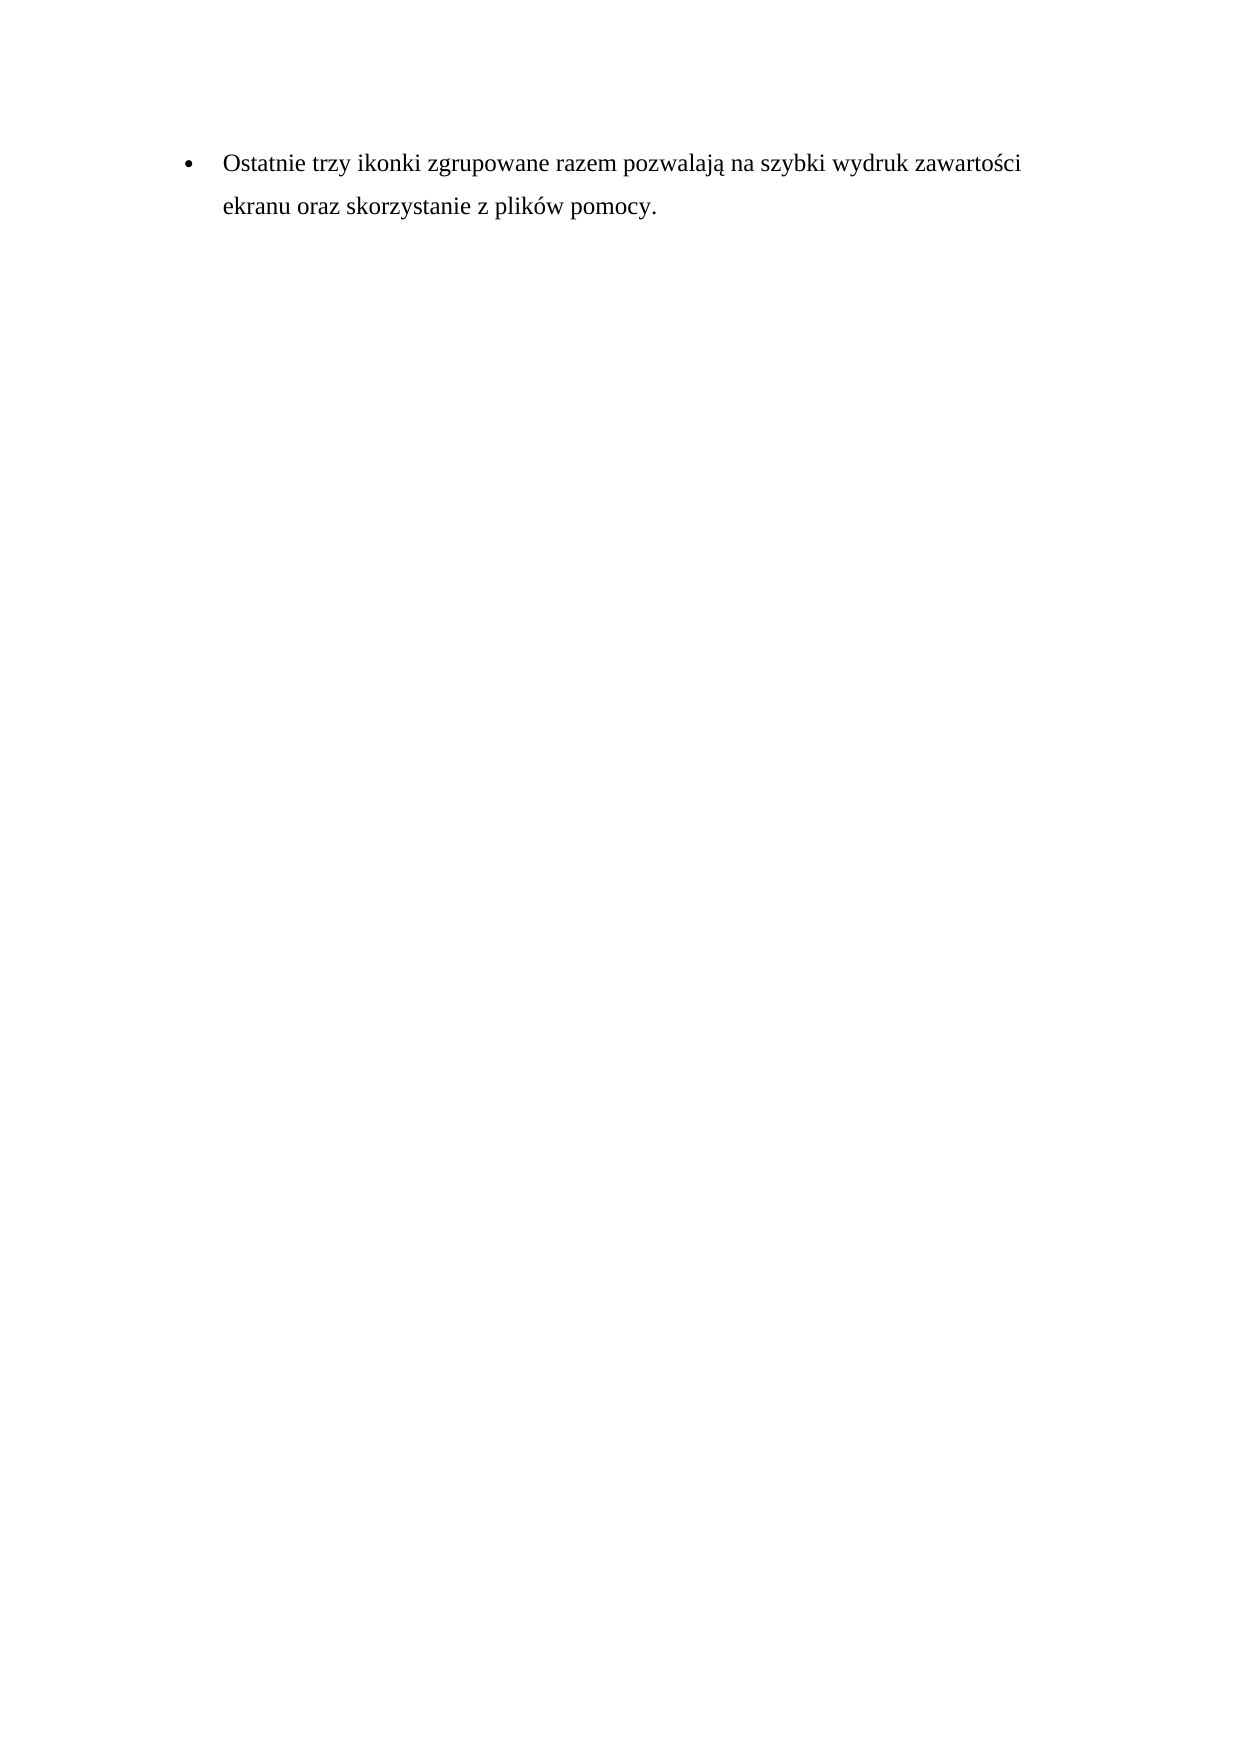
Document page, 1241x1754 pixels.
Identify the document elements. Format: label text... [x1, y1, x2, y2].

list Ostatnie trzy ikonki zgrupowane razem pozwalają na szybki wydruk zawartości ekranu oraz skorzystanie z plików pomocy. [185, 148, 1093, 219]
